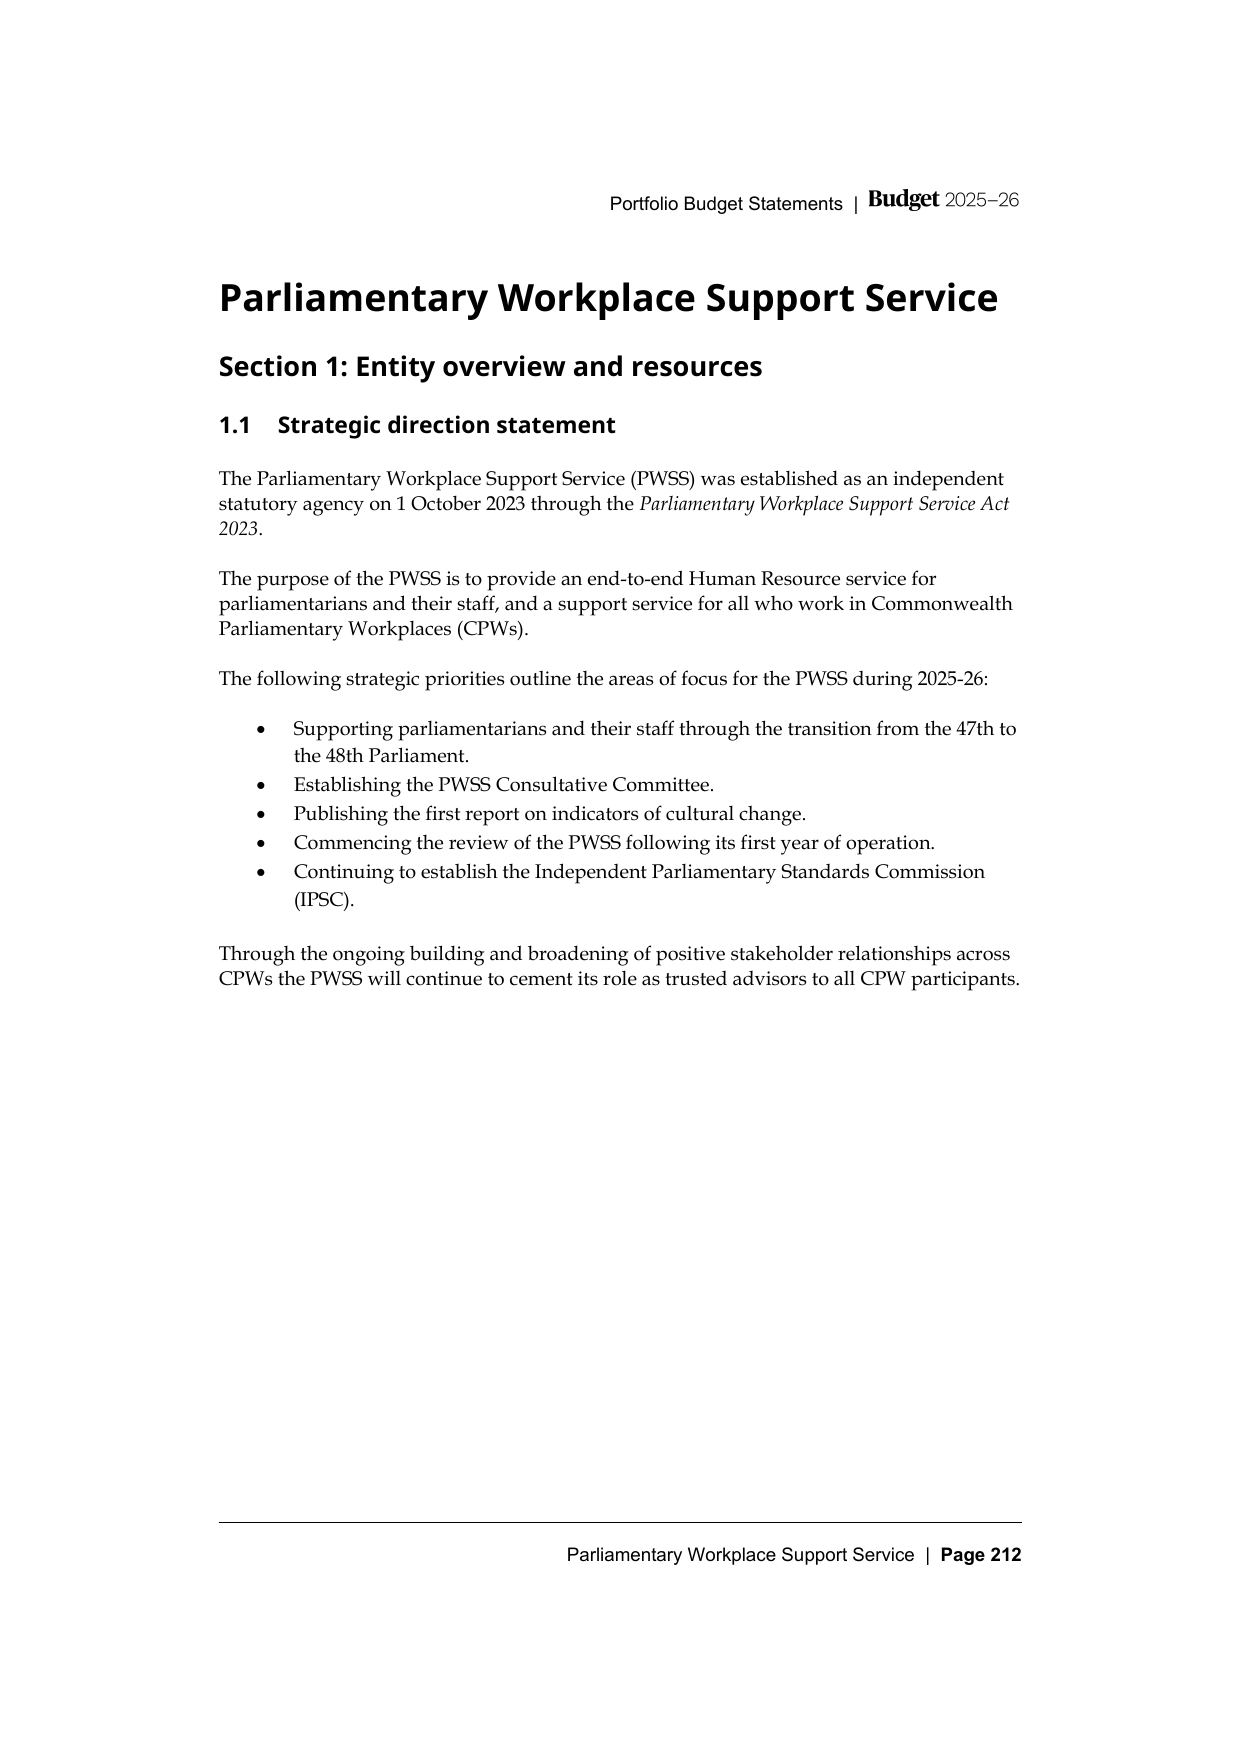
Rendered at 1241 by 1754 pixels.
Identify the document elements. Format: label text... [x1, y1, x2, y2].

list Publishing the first report on indicators of cultural change. [256, 801, 1022, 826]
text The following strategic priorities outline the areas of focus for the PWSS during 2025-26: [218, 665, 1022, 690]
text The purpose of the PWSS is to provide an end-to-end Human Resource service for parliamentarians and their staff, and a support service for all who work in Commonwealth Parliamentary Workplaces (CPWs). [218, 565, 1022, 640]
subtitle 1.1 Strategic direction statement [218, 409, 1022, 440]
text Through the ongoing building and broadening of positive stakeholder relationships across CPWs the PWSS will continue to cement its role as trusted advisors to all CPW participants. [218, 940, 1022, 990]
picture [868, 189, 1020, 211]
subtitle Section 1: Entity overview and resources [218, 347, 1022, 384]
list Commencing the review of the PWSS following its first year of operation. [256, 830, 1022, 855]
text The Parliamentary Workplace Support Service (PWSS) was established as an independent statutory agency on 1 October 2023 through the Parliamentary Workplace Support Service Act 2023. [218, 465, 1022, 540]
list Continuing to establish the Independent Parliamentary Standards Commission (IPSC). [256, 859, 1022, 912]
list Establishing the PWSS Consultative Committee. [256, 771, 1022, 797]
list Supporting parliamentarians and their staff through the transition from the 47th to the 48th Parliament. [256, 715, 1022, 768]
subtitle Parliamentary Workplace Support Service [218, 271, 1022, 322]
